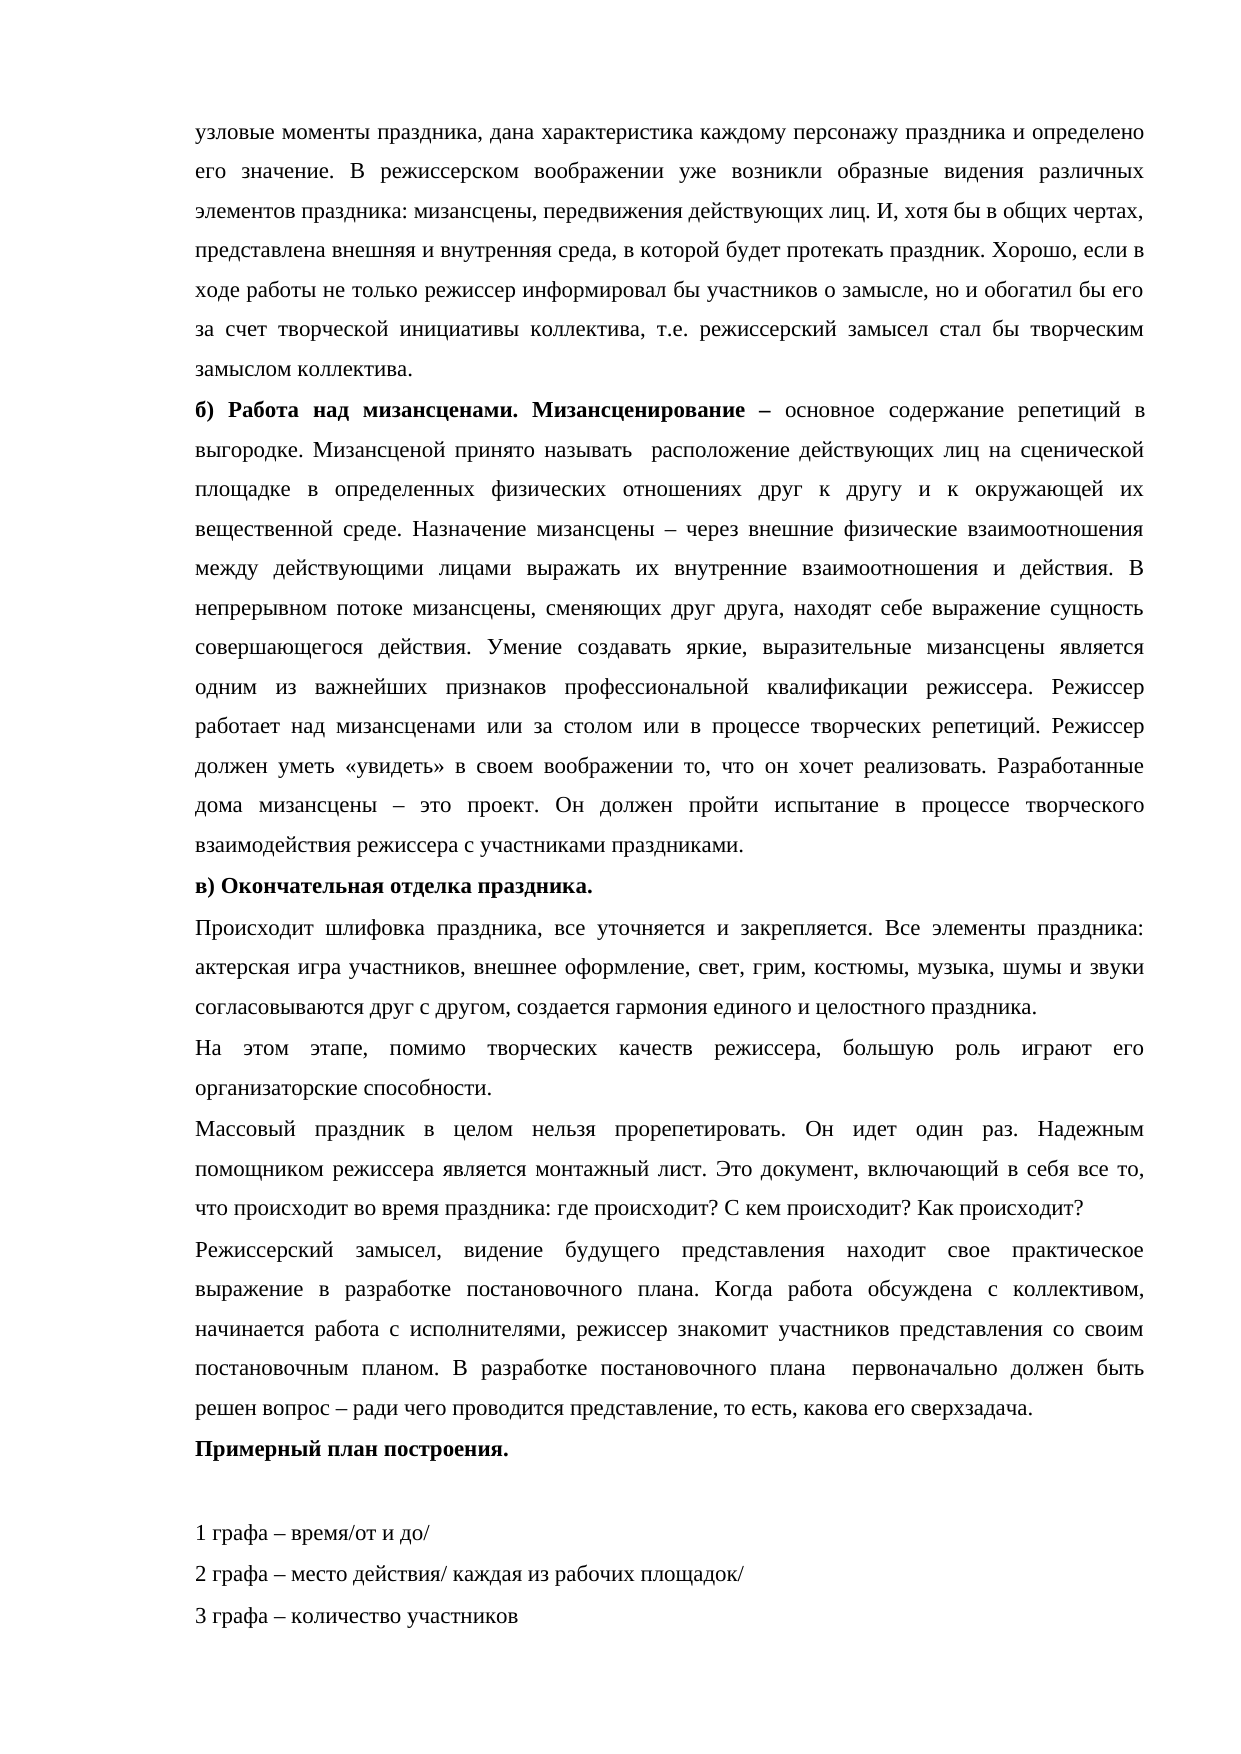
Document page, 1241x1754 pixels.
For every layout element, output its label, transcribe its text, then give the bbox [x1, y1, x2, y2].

text Массовый праздник в целом нельзя прорепетировать. Он идет один раз. Надежным помощником режиссера является монтажный лист. Это документ, включающий в себя все то, что происходит во время праздника: где происходит? С кем происходит? Как происходит? [195, 1116, 1146, 1221]
text 1 графа – время/от и до/ [195, 1519, 1146, 1545]
text в) Окончательная отделка праздника. [195, 872, 1146, 899]
text На этом этапе, помимо творческих качеств режиссера, большую роль играют его организаторские способности. [195, 1034, 1146, 1100]
text Примерный план построения. [195, 1436, 1146, 1462]
text б) Работа над мизансценами. Мизансценирование – основное содержание репетиций в выгородке. Мизансценой принято называть расположение действующих лиц на сценической площадке в определенных физических отношениях друг к другу и к окружающей их вещественной среде. Назначение мизансцены – через внешние физические взаимоотношения между действующими лицами выражать их внутренние взаимоотношения и действия. В непрерывном потоке мизансцены, сменяющих друг друга, находят себе выражение сущность совершающегося действия. Умение создавать яркие, выразительные мизансцены является одним из важнейших признаков профессиональной квалификации режиссера. Режиссер работает над мизансценами или за столом или в процессе творческих репетиций. Режиссер должен уметь «увидеть» в своем воображении то, что он хочет реализовать. Разработанные дома мизансцены – это проект. Он должен пройти испытание в процессе творческого взаимодействия режиссера с участниками праздниками. [195, 397, 1146, 857]
text Режиссерский замысел, видение будущего представления находит свое практическое выражение в разработке постановочного плана. Когда работа обсуждена с коллективом, начинается работа с исполнителями, режиссер знакомит участников представления со своим постановочным планом. В разработке постановочного плана первоначально должен быть решен вопрос – ради чего проводится представление, то есть, какова его сверхзадача. [195, 1236, 1146, 1420]
text Происходит шлифовка праздника, все уточняется и закрепляется. Все элементы праздника: актерская игра участников, внешнее оформление, свет, грим, костюмы, музыка, шумы и звуки согласовываются друг с другом, создается гармония единого и целостного праздника. [195, 914, 1146, 1019]
text 2 графа – место действия/ каждая из рабочих площадок/ [195, 1560, 1146, 1587]
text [195, 118, 1146, 381]
text 3 графа – количество участников [195, 1602, 1146, 1628]
